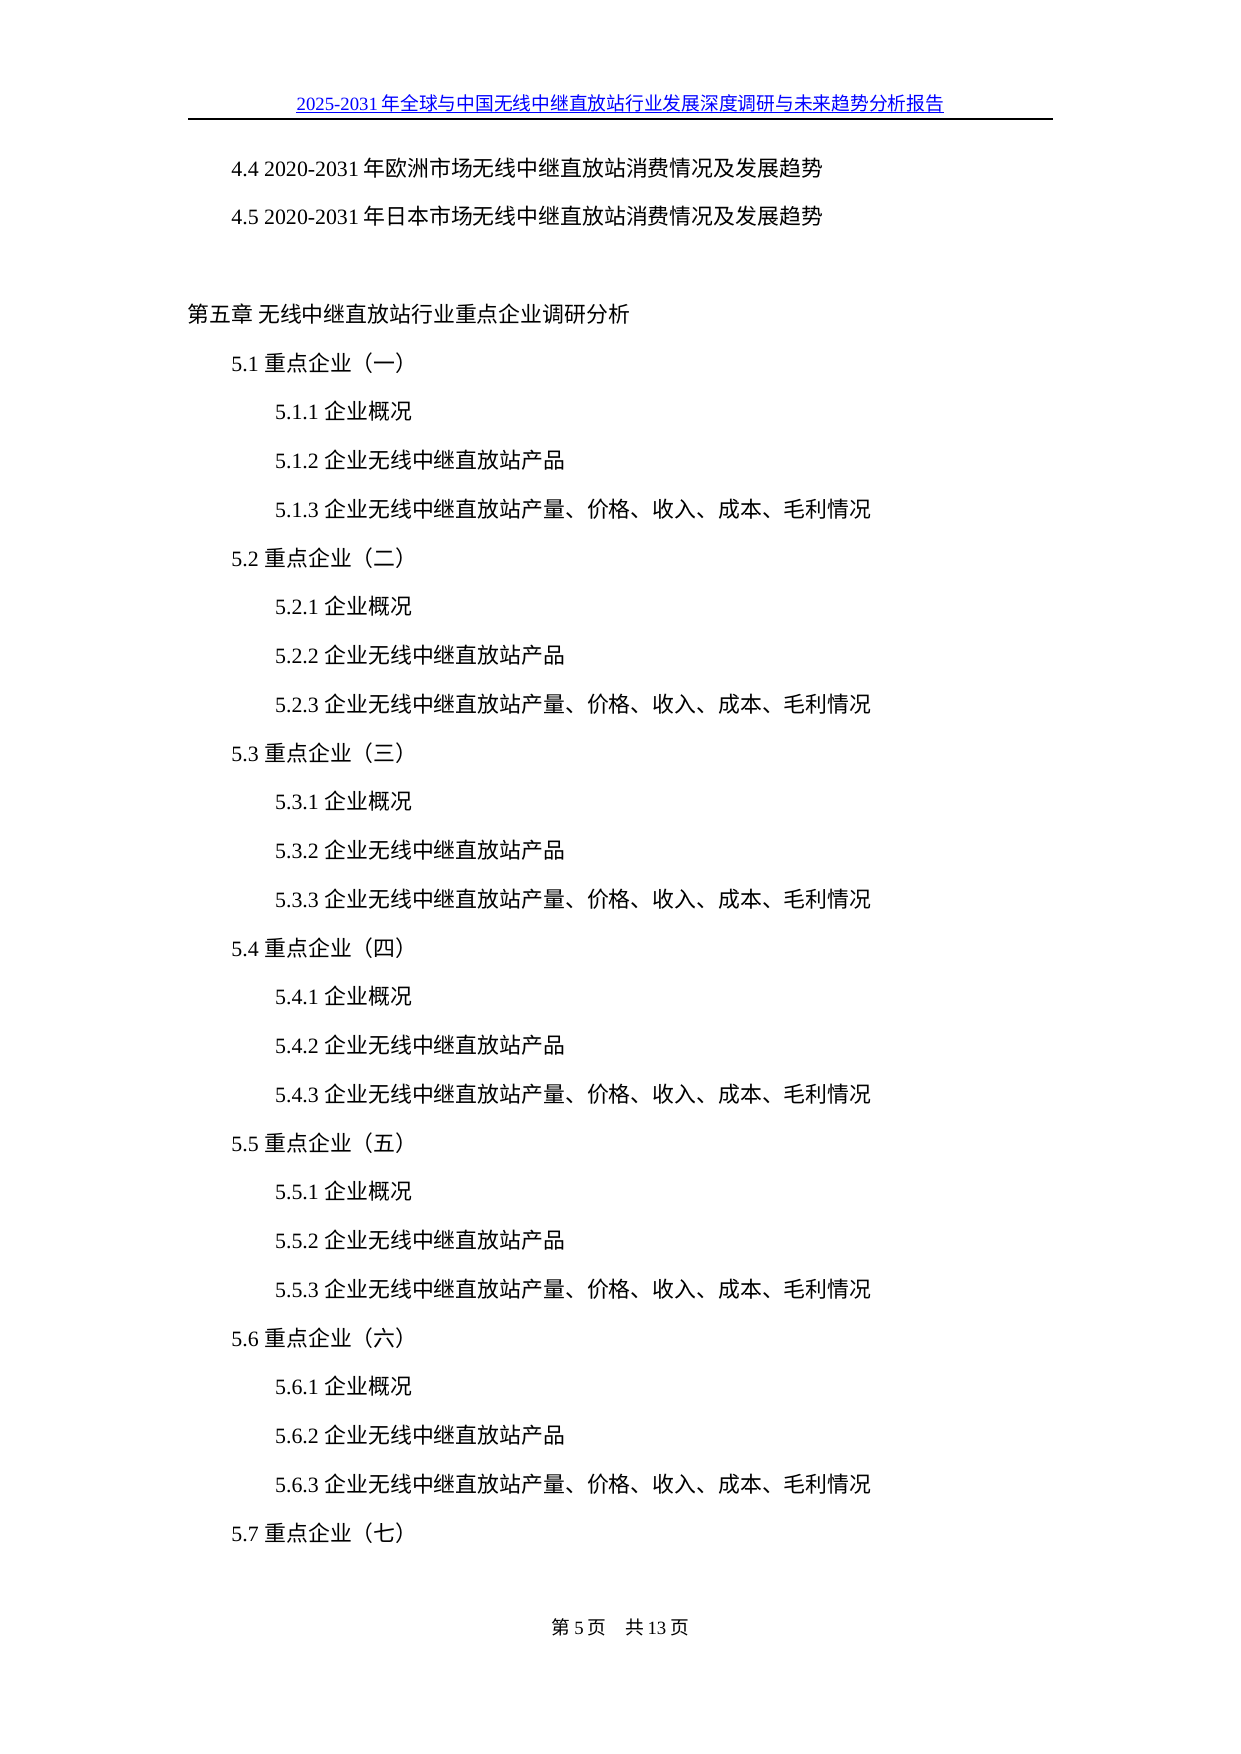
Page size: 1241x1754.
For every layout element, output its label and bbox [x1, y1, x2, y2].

text [187, 150, 1053, 1548]
